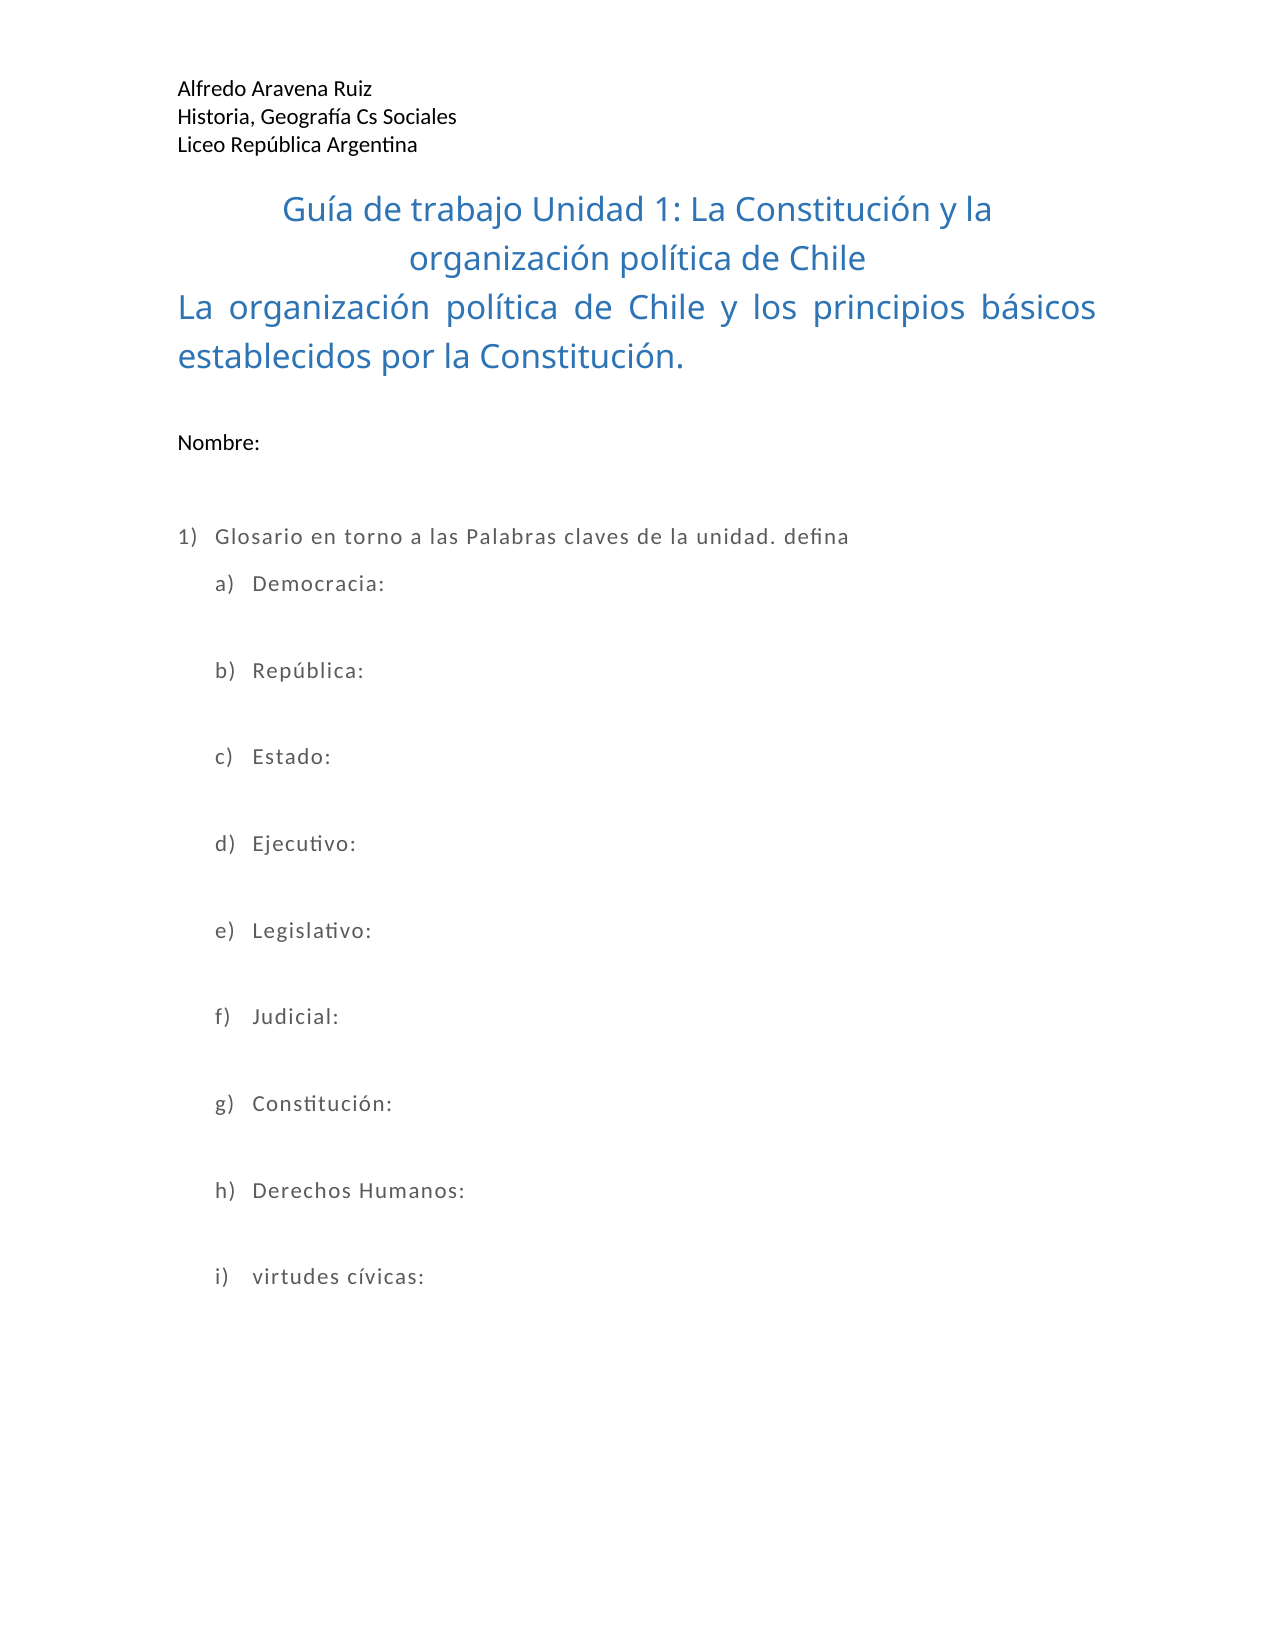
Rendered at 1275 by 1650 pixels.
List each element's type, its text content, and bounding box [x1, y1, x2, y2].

subtitle Judicial: [215, 1002, 1098, 1031]
subtitle Legislativo: [215, 916, 1098, 944]
subtitle Derechos Humanos: [215, 1176, 1098, 1204]
text Nombre: [177, 428, 1098, 457]
subtitle La organización política de Chile y los principios básicos establecidos por la Constitución. [177, 284, 1098, 378]
subtitle Constitución: [215, 1089, 1098, 1117]
subtitle Democracia: [215, 569, 1098, 597]
subtitle Guía de trabajo Unidad 1: La Constitución y la organización política de Chile [177, 186, 1098, 280]
subtitle virtudes cívicas: [215, 1262, 1098, 1291]
subtitle Estado: [215, 742, 1098, 771]
subtitle Glosario en torno a las Palabras claves de la unidad. defina [177, 522, 1098, 550]
subtitle República: [215, 656, 1098, 684]
subtitle Ejecutivo: [215, 829, 1098, 857]
